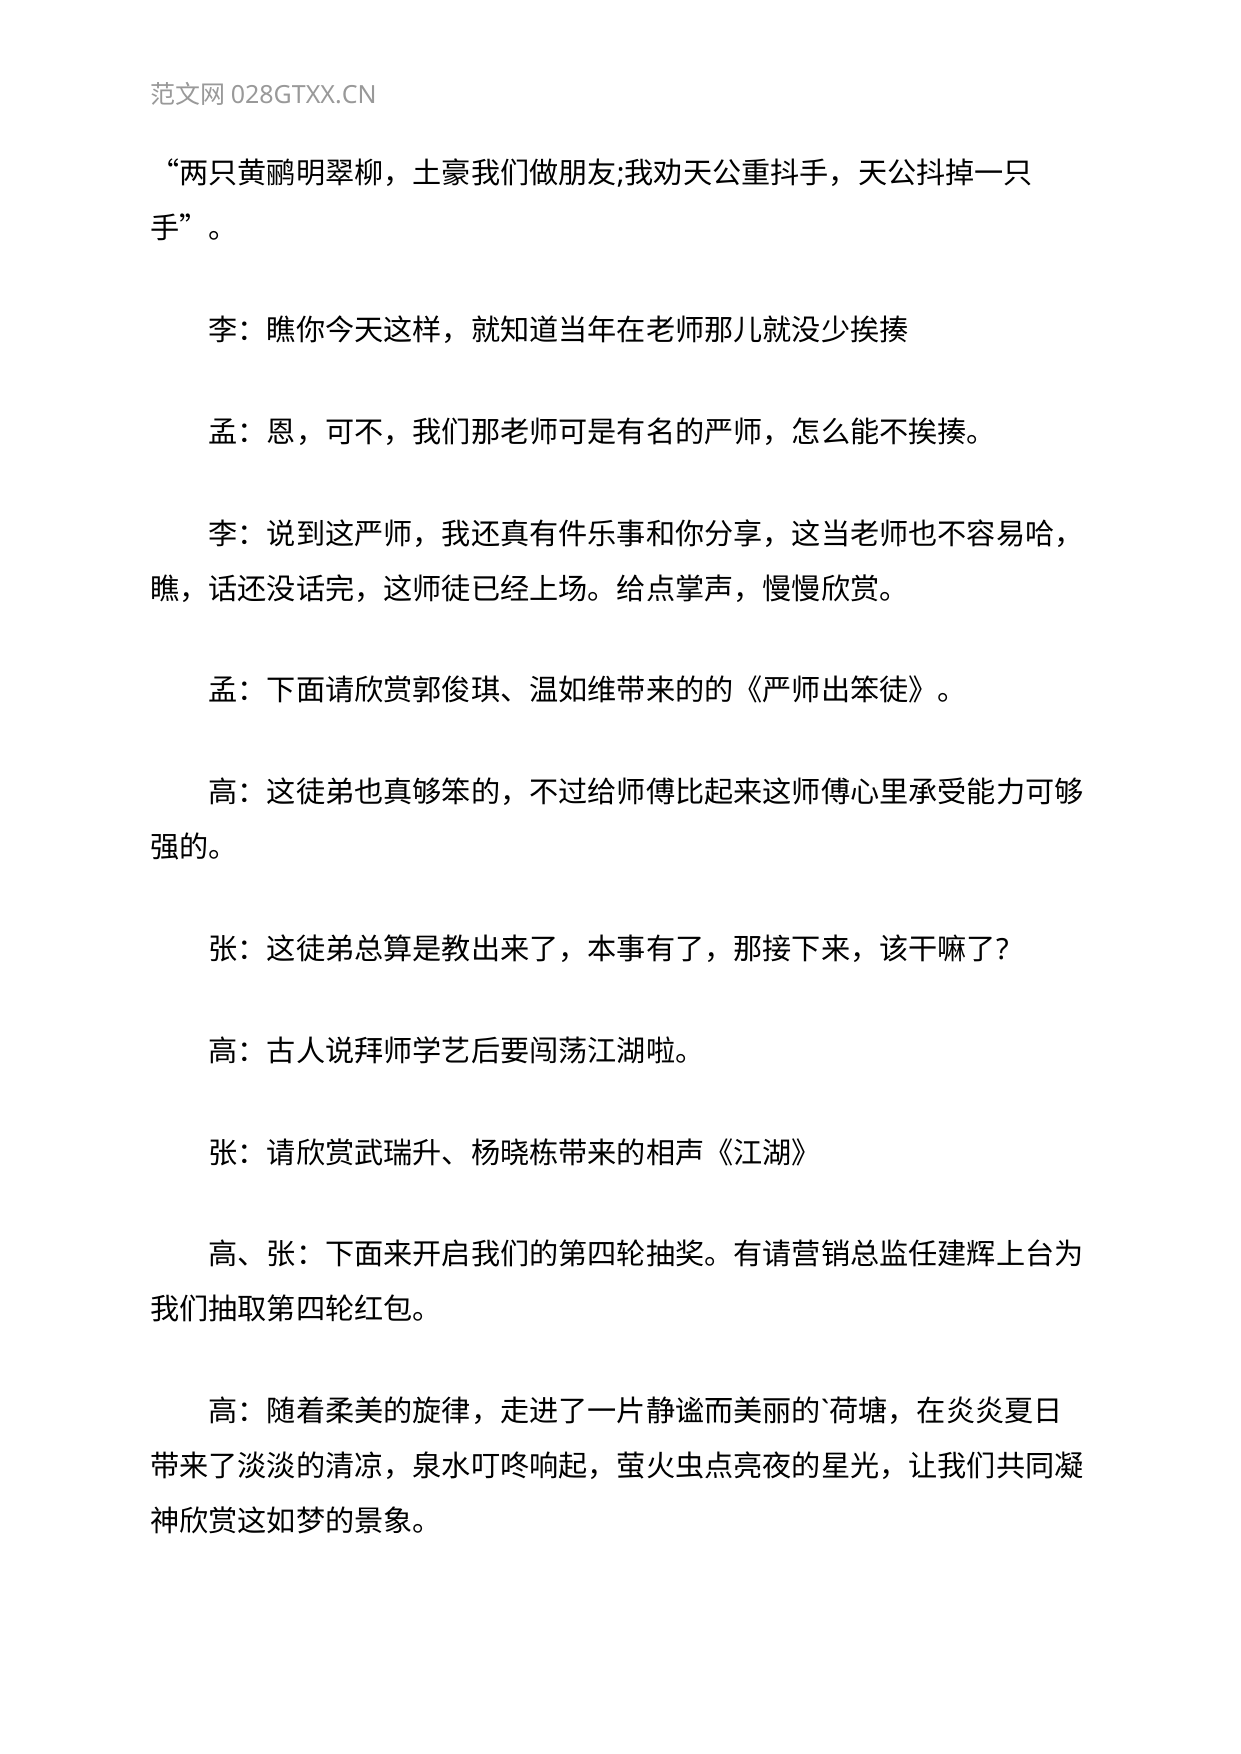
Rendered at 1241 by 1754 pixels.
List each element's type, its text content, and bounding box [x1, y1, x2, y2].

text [150, 150, 1090, 247]
text 张：这徒弟总算是教出来了，本事有了，那接下来，该干嘛了? [150, 925, 1090, 968]
text 高、张：下面来开启我们的第四轮抽奖。有请营销总监任建辉上台为我们抽取第四轮红包。 [150, 1231, 1090, 1328]
text 孟：下面请欣赏郭俊琪、温如维带来的的《严师出笨徒》。 [150, 667, 1090, 709]
text 高：这徒弟也真够笨的，不过给师傅比起来这师傅心里承受能力可够强的。 [150, 769, 1090, 866]
text 李：说到这严师，我还真有件乐事和你分享，这当老师也不容易哈，瞧，话还没话完，这师徒已经上场。给点掌声，慢慢欣赏。 [150, 510, 1090, 607]
text 张：请欣赏武瑞升、杨晓栋带来的相声《江湖》 [150, 1129, 1090, 1171]
text 李：瞧你今天这样，就知道当年在老师那儿就没少挨揍 [150, 307, 1090, 349]
text 高：古人说拜师学艺后要闯荡江湖啦。 [150, 1027, 1090, 1070]
text 高：随着柔美的旋律，走进了一片静谧而美丽的`荷塘，在炎炎夏日带来了淡淡的清凉，泉水叮咚响起，萤火虫点亮夜的星光，让我们共同凝神欣赏这如梦的景象。 [150, 1388, 1090, 1540]
text 孟：恩，可不，我们那老师可是有名的严师，怎么能不挨揍。 [150, 408, 1090, 451]
